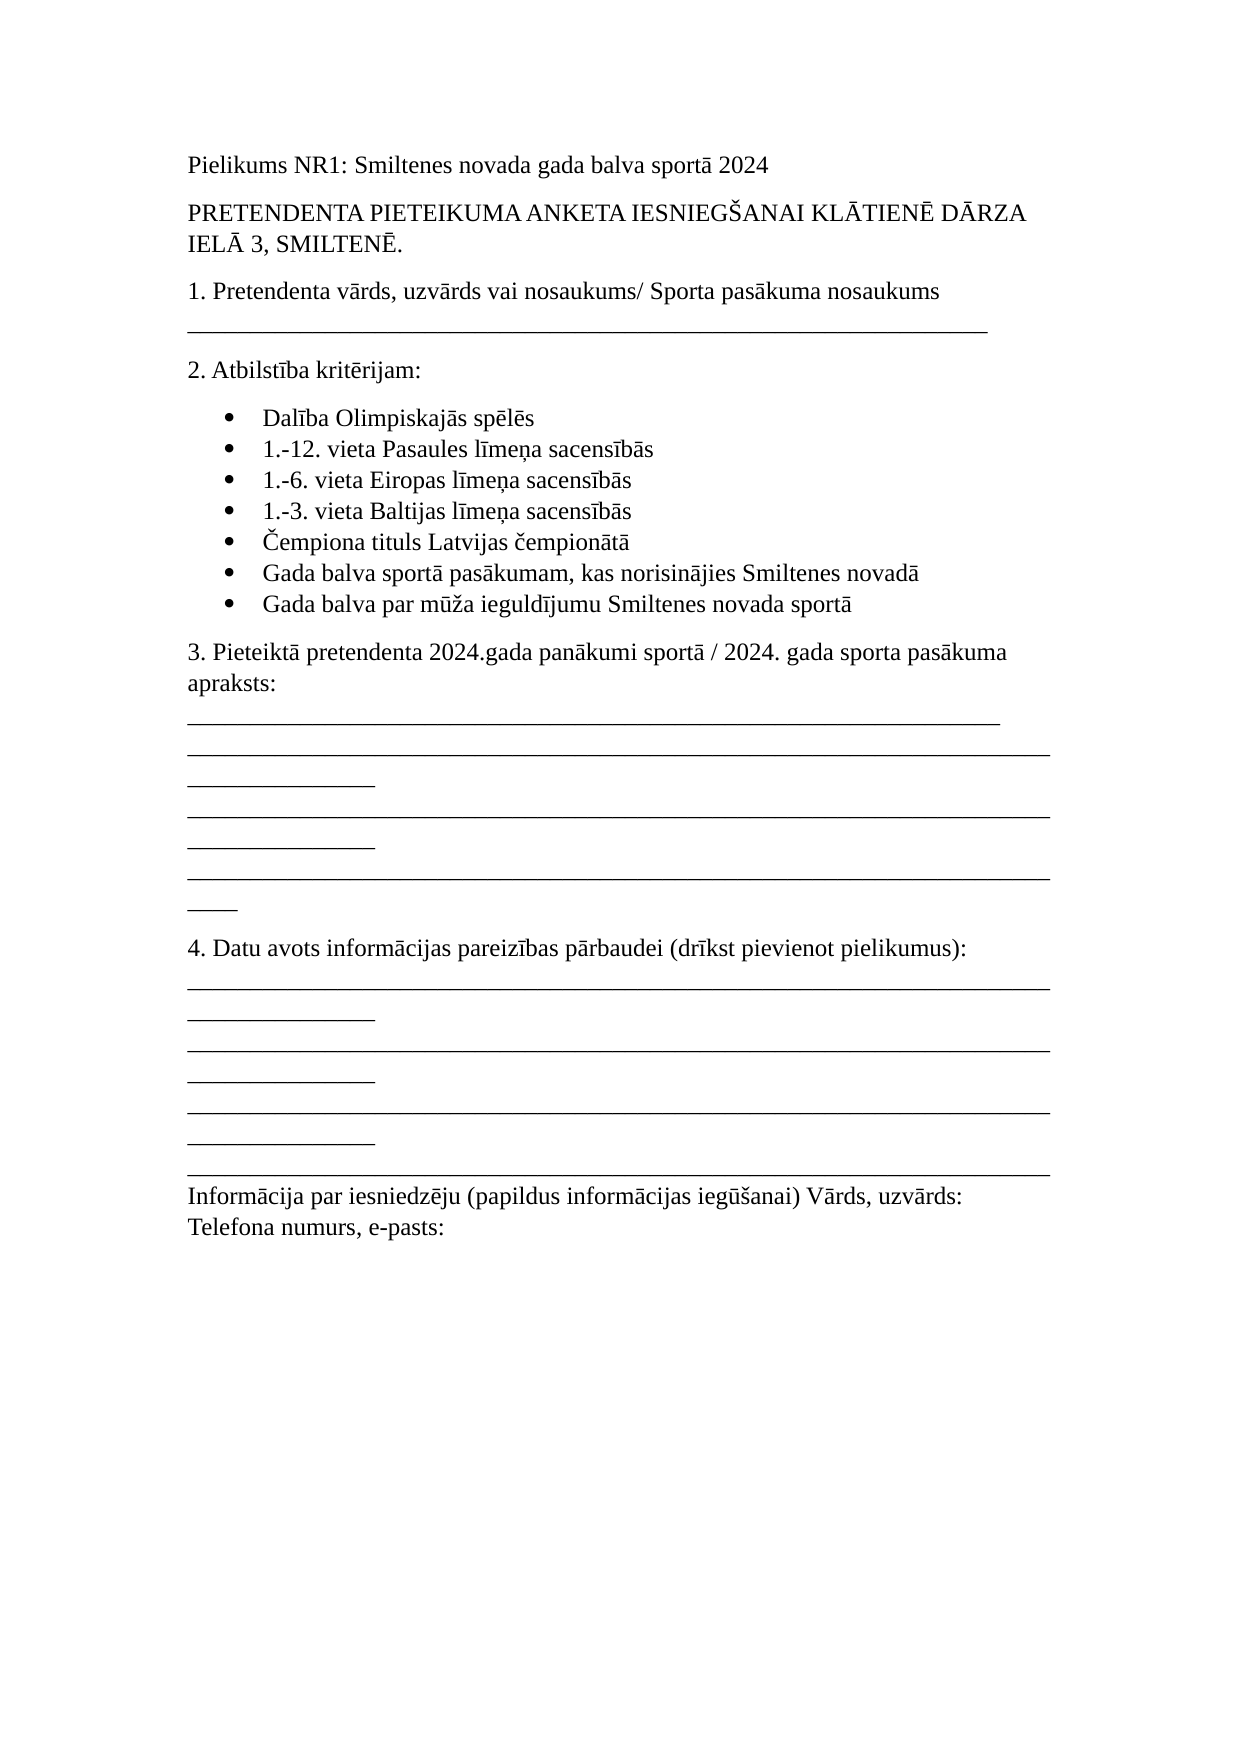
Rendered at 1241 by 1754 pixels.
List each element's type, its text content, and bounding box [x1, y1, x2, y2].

list Gada balva sportā pasākumam, kas norisinājies Smiltenes novadā [225, 558, 1053, 587]
text 3. Pieteiktā pretendenta 2024.gada panākumi sportā / 2024. gada sporta pasākuma apraksts: _________________________________________________________________ ____________________________________________________________________________________ ____________________________________________________________________________________ _________________________________________________________________________ [187, 637, 1053, 914]
list 1.-6. vieta Eiropas līmeņa sacensībās [225, 465, 1053, 494]
text PRETENDENTA PIETEIKUMA ANKETA IESNIEGŠANAI KLĀTIENĒ DĀRZA IELĀ 3, SMILTENĒ. [187, 198, 1053, 257]
text 1. Pretendenta vārds, uzvārds vai nosaukums/ Sporta pasākuma nosaukums ________________________________________________________________ [187, 276, 1053, 336]
list 1.-3. vieta Baltijas līmeņa sacensībās [225, 496, 1053, 525]
text 2. Atbilstība kritērijam: [187, 355, 1053, 384]
list 1.-12. vieta Pasaules līmeņa sacensībās [225, 434, 1053, 463]
text Pielikums NR1: Smiltenes novada gada balva sportā 2024 [187, 150, 1053, 179]
text 4. Datu avots informācijas pareizības pārbaudei (drīkst pievienot pielikumus): ____________________________________________________________________________________ ____________________________________________________________________________________ ____________________________________________________________________________________ _____________________________________________________________________ Informācija par iesniedzēju (papildus informācijas iegūšanai) Vārds, uzvārds: Telefona numurs, e-pasts: [187, 933, 1053, 1241]
list Čempiona tituls Latvijas čempionātā [225, 527, 1053, 556]
list Dalība Olimpiskajās spēlēs [225, 403, 1053, 432]
list Gada balva par mūža ieguldījumu Smiltenes novada sportā [225, 589, 1053, 618]
